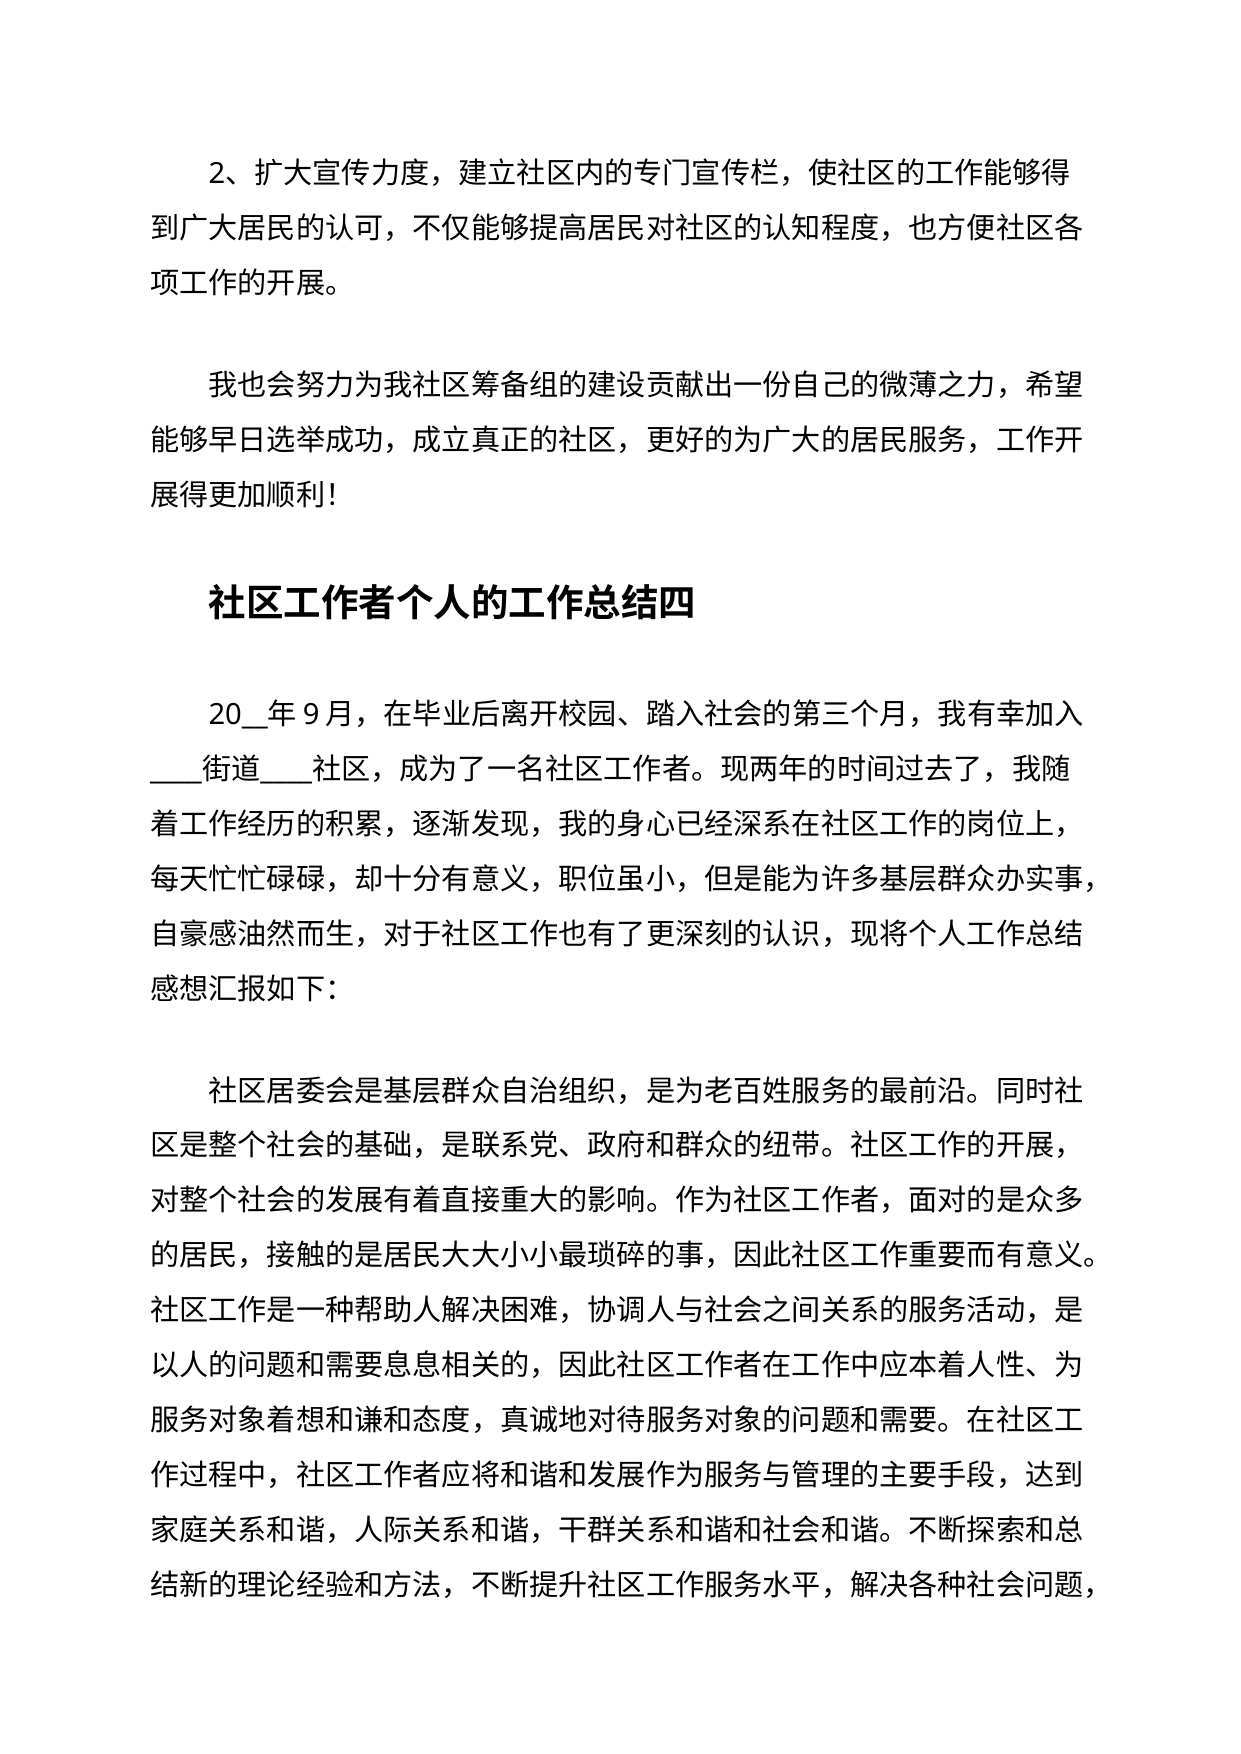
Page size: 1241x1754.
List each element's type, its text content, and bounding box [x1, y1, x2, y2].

text 我也会努力为我社区筹备组的建设贡献出一份自己的微薄之力，希望能够早日选举成功，成立真正的社区，更好的为广大的居民服务，工作开展得更加顺利！ [150, 362, 1090, 514]
text 社区工作者个人的工作总结四 [150, 573, 1090, 627]
text 20__年9月，在毕业后离开校园、踏入社会的第三个月，我有幸加入____街道____社区，成为了一名社区工作者。现两年的时间过去了，我随着工作经历的积累，逐渐发现，我的身心已经深系在社区工作的岗位上，每天忙忙碌碌，却十分有意义，职位虽小，但是能为许多基层群众办实事，自豪感油然而生，对于社区工作也有了更深刻的认识，现将个人工作总结感想汇报如下： [150, 691, 1090, 1008]
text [150, 1067, 1090, 1603]
text 2、扩大宣传力度，建立社区内的专门宣传栏，使社区的工作能够得到广大居民的认可，不仅能够提高居民对社区的认知程度，也方便社区各项工作的开展。 [150, 150, 1090, 302]
